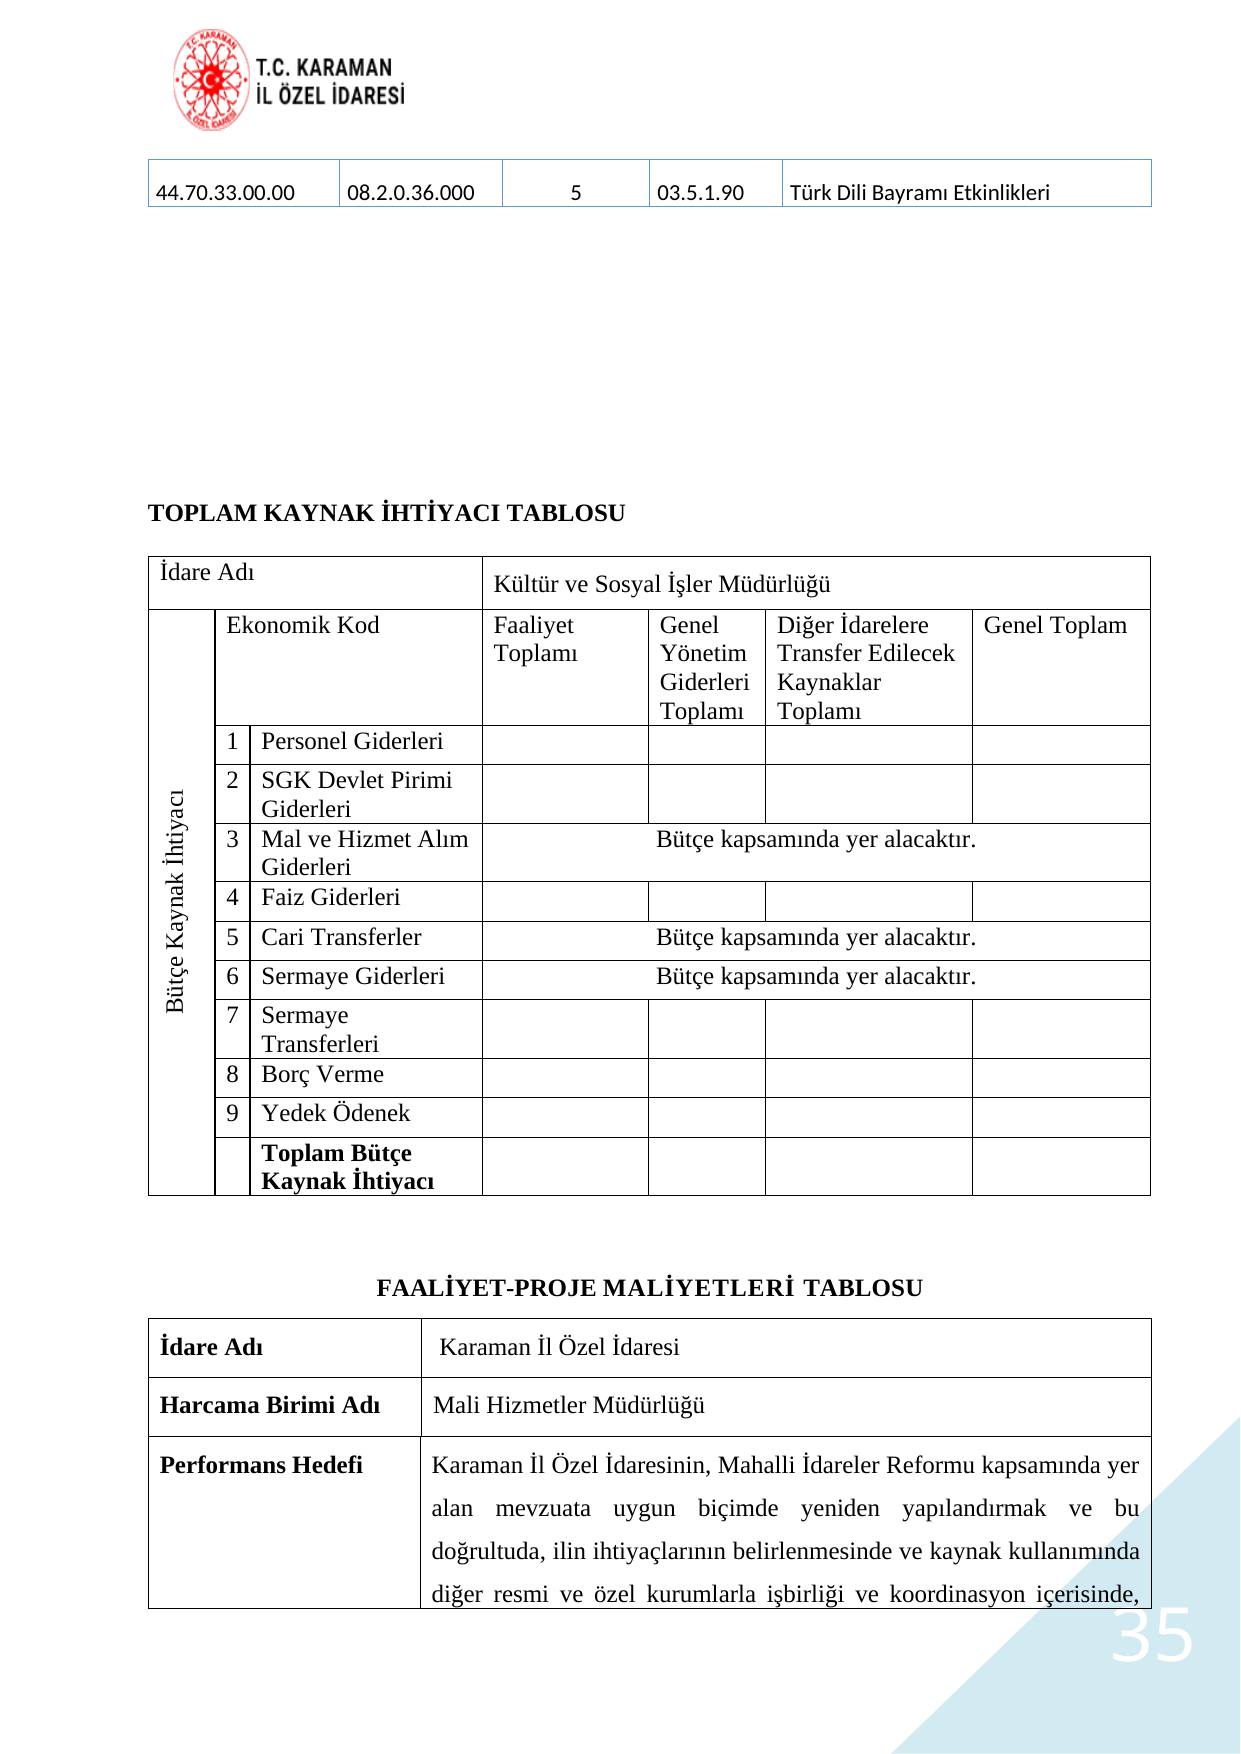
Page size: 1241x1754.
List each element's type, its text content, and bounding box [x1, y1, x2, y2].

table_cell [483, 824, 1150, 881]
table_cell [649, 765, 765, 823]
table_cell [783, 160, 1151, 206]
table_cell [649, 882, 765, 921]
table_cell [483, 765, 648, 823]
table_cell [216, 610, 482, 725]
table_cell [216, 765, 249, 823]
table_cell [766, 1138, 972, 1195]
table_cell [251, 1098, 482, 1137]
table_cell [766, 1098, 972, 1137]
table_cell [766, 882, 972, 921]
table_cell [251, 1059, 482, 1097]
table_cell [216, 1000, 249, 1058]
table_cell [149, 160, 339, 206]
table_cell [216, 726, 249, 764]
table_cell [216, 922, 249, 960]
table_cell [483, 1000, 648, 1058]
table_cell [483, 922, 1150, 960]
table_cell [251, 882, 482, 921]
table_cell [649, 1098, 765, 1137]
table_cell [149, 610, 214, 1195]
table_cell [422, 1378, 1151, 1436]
picture [173, 29, 409, 131]
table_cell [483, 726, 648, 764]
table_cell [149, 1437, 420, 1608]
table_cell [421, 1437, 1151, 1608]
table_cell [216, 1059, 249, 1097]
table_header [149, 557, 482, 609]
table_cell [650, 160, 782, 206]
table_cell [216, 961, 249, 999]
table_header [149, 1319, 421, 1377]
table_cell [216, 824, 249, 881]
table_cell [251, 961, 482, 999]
text TOPLAM KAYNAK İHTİYACI TABLOSU [148, 498, 1152, 526]
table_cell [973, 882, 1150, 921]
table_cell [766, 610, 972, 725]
text FAALİYET-PROJE MALİYETLERİ TABLOSU [148, 1279, 1152, 1301]
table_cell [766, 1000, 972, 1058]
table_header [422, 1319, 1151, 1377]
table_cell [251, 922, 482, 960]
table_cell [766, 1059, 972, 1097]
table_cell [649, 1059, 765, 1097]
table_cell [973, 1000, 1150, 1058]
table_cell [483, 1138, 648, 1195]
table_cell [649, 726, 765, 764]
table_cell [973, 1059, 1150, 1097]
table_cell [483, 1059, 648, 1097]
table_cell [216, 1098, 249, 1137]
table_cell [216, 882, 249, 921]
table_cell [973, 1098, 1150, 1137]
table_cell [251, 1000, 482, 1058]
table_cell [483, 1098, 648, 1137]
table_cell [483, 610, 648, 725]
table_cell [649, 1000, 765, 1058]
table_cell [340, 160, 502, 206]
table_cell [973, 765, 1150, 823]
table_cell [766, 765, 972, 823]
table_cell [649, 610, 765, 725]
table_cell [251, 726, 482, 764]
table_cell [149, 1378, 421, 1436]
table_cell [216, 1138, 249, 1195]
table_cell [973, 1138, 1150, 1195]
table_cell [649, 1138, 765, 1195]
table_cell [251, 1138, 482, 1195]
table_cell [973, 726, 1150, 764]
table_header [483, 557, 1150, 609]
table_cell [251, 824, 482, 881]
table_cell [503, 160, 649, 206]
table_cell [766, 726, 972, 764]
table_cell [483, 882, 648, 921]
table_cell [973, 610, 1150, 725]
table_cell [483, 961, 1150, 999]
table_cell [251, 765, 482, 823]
